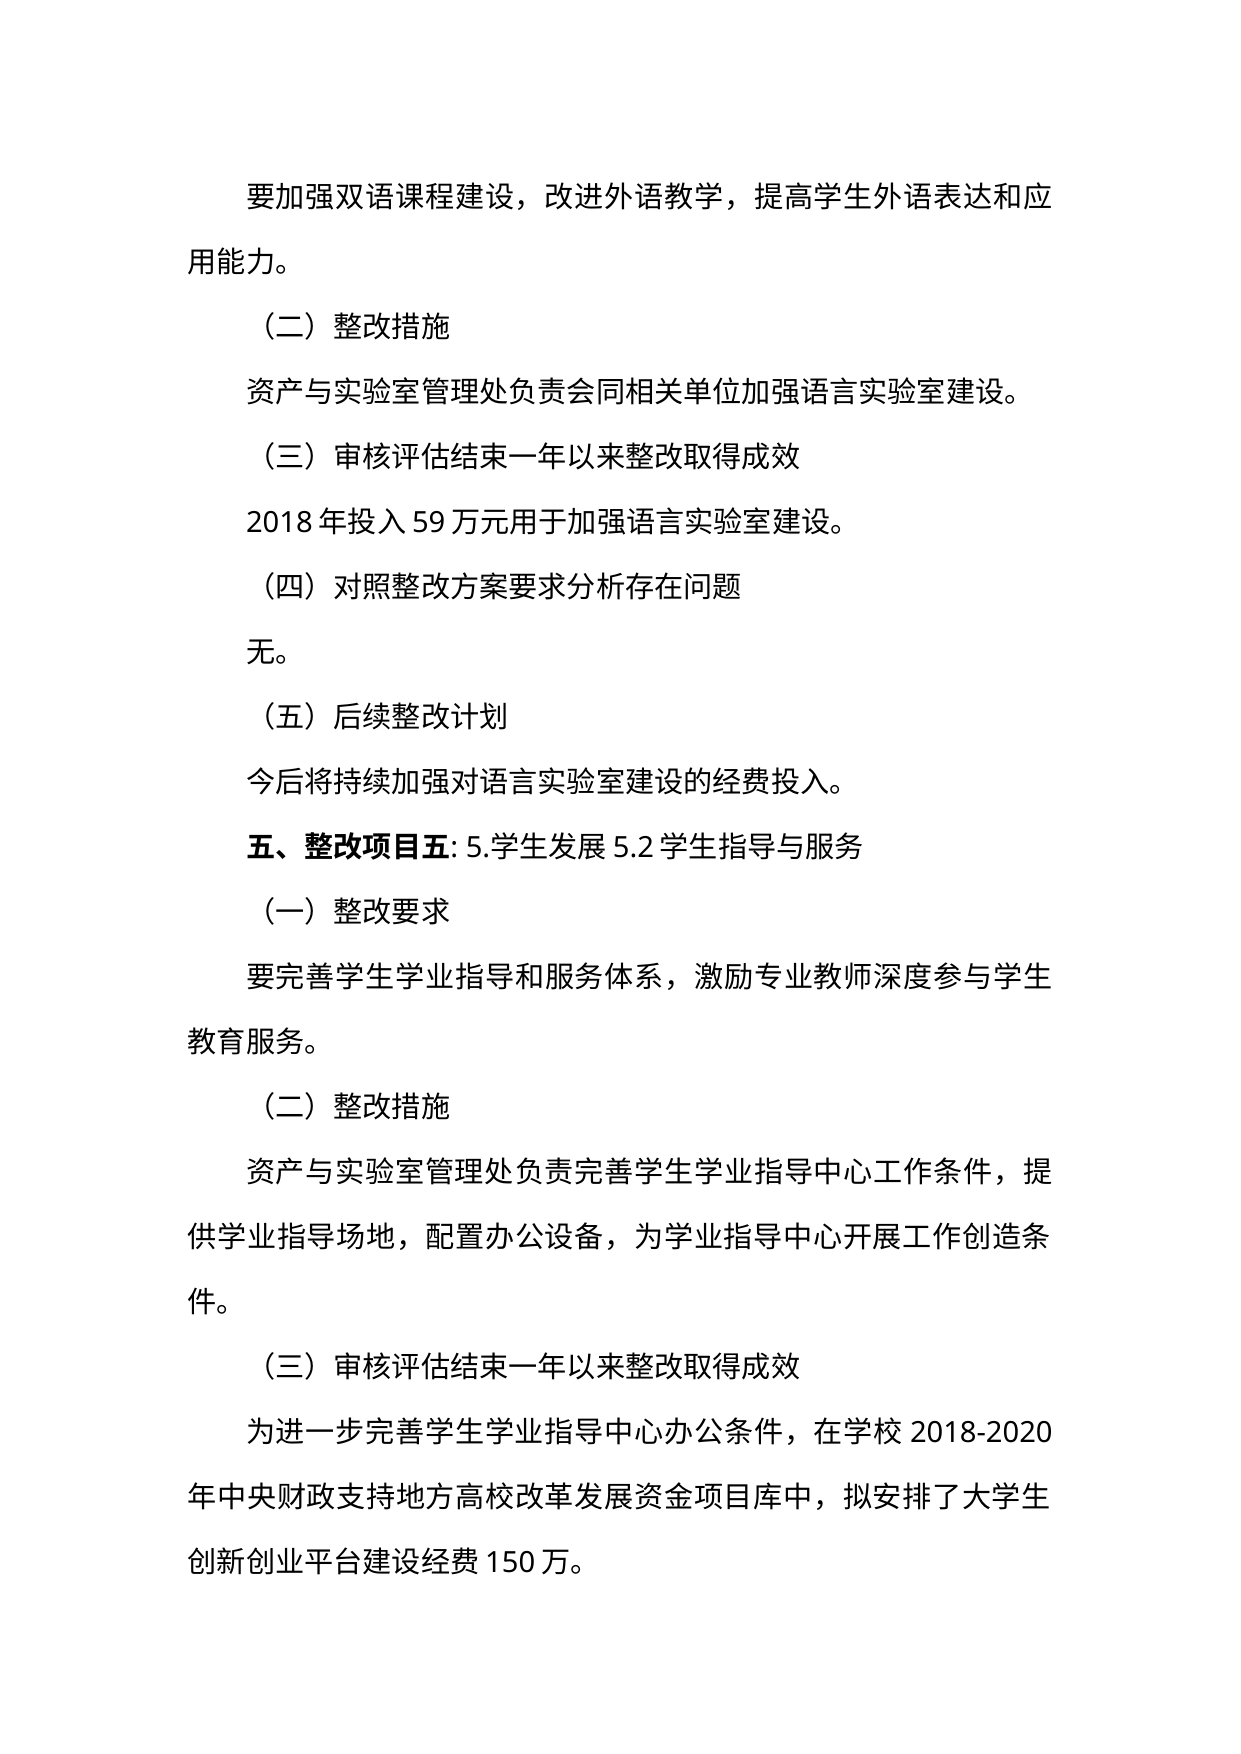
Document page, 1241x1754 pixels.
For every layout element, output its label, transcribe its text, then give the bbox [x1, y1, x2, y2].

list 资产与实验室管理处负责完善学生学业指导中心工作条件，提供学业指导场地，配置办公设备，为学业指导中心开展工作创造条件。 [187, 1137, 1053, 1332]
list （三）审核评估结束一年以来整改取得成效 [187, 1332, 1053, 1397]
list 为进一步完善学生学业指导中心办公条件，在学校2018-2020年中央财政支持地方高校改革发展资金项目库中，拟安排了大学生创新创业平台建设经费150万。 [187, 1397, 1053, 1592]
list 要完善学生学业指导和服务体系，激励专业教师深度参与学生教育服务。 [187, 942, 1053, 1072]
text 五、整改项目五: 5.学生发展5.2学生指导与服务 [187, 812, 1053, 877]
text 无。 [187, 617, 1053, 682]
list （二）整改措施 [187, 1072, 1053, 1137]
list （五）后续整改计划 [187, 682, 1053, 747]
text （四）对照整改方案要求分析存在问题 [187, 552, 1053, 617]
list 资产与实验室管理处负责会同相关单位加强语言实验室建设。 [187, 357, 1053, 422]
list 要加强双语课程建设，改进外语教学，提高学生外语表达和应用能力。 [187, 162, 1053, 292]
list 今后将持续加强对语言实验室建设的经费投入。 [187, 747, 1053, 812]
text 2018年投入59万元用于加强语言实验室建设。 [187, 487, 1053, 552]
list （三）审核评估结束一年以来整改取得成效 [187, 422, 1053, 487]
text （一）整改要求 [187, 877, 1053, 942]
text （二）整改措施 [187, 292, 1053, 357]
